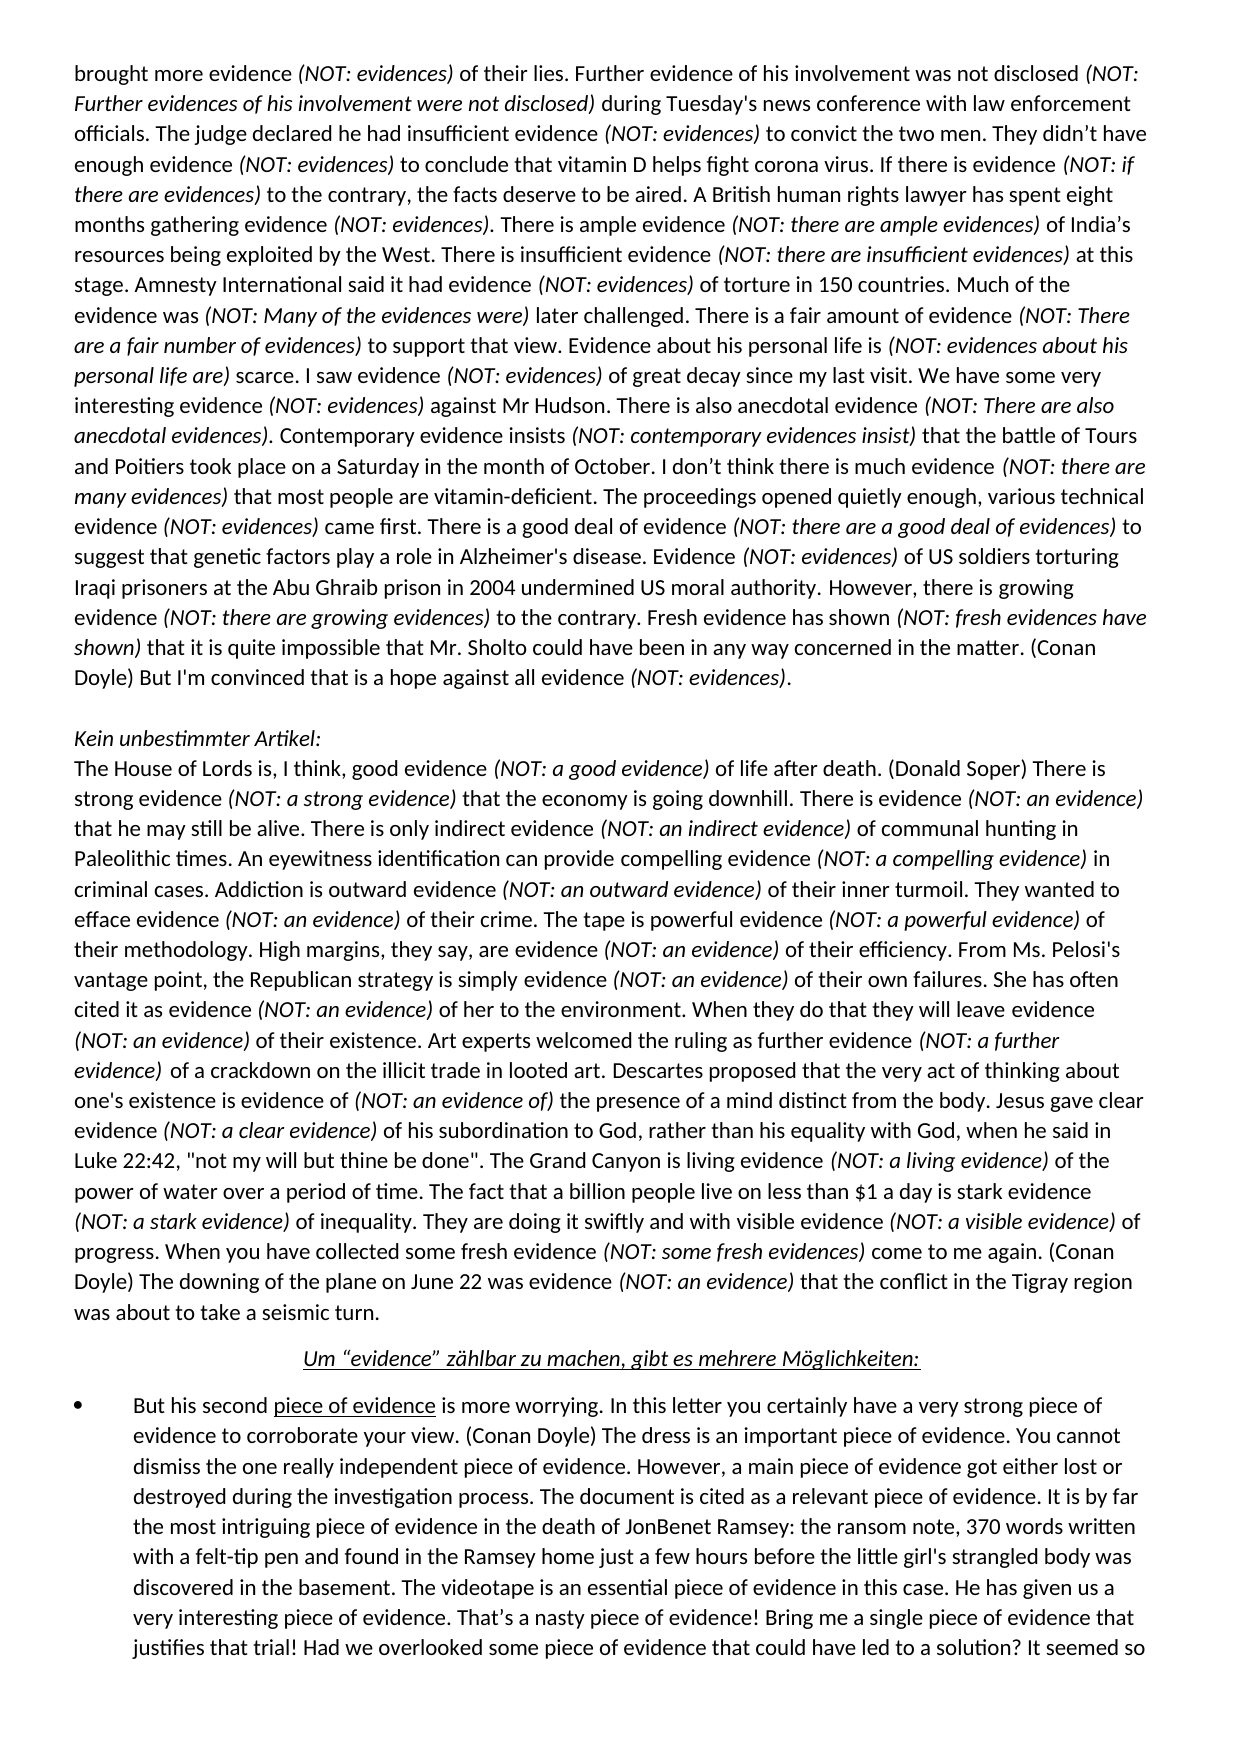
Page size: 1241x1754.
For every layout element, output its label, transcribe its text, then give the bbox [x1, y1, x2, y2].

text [74, 59, 1152, 1326]
text Um “evidence” zählbar zu machen, gibt es mehrere Möglichkeiten: [74, 1344, 1152, 1372]
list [74, 1391, 1152, 1661]
